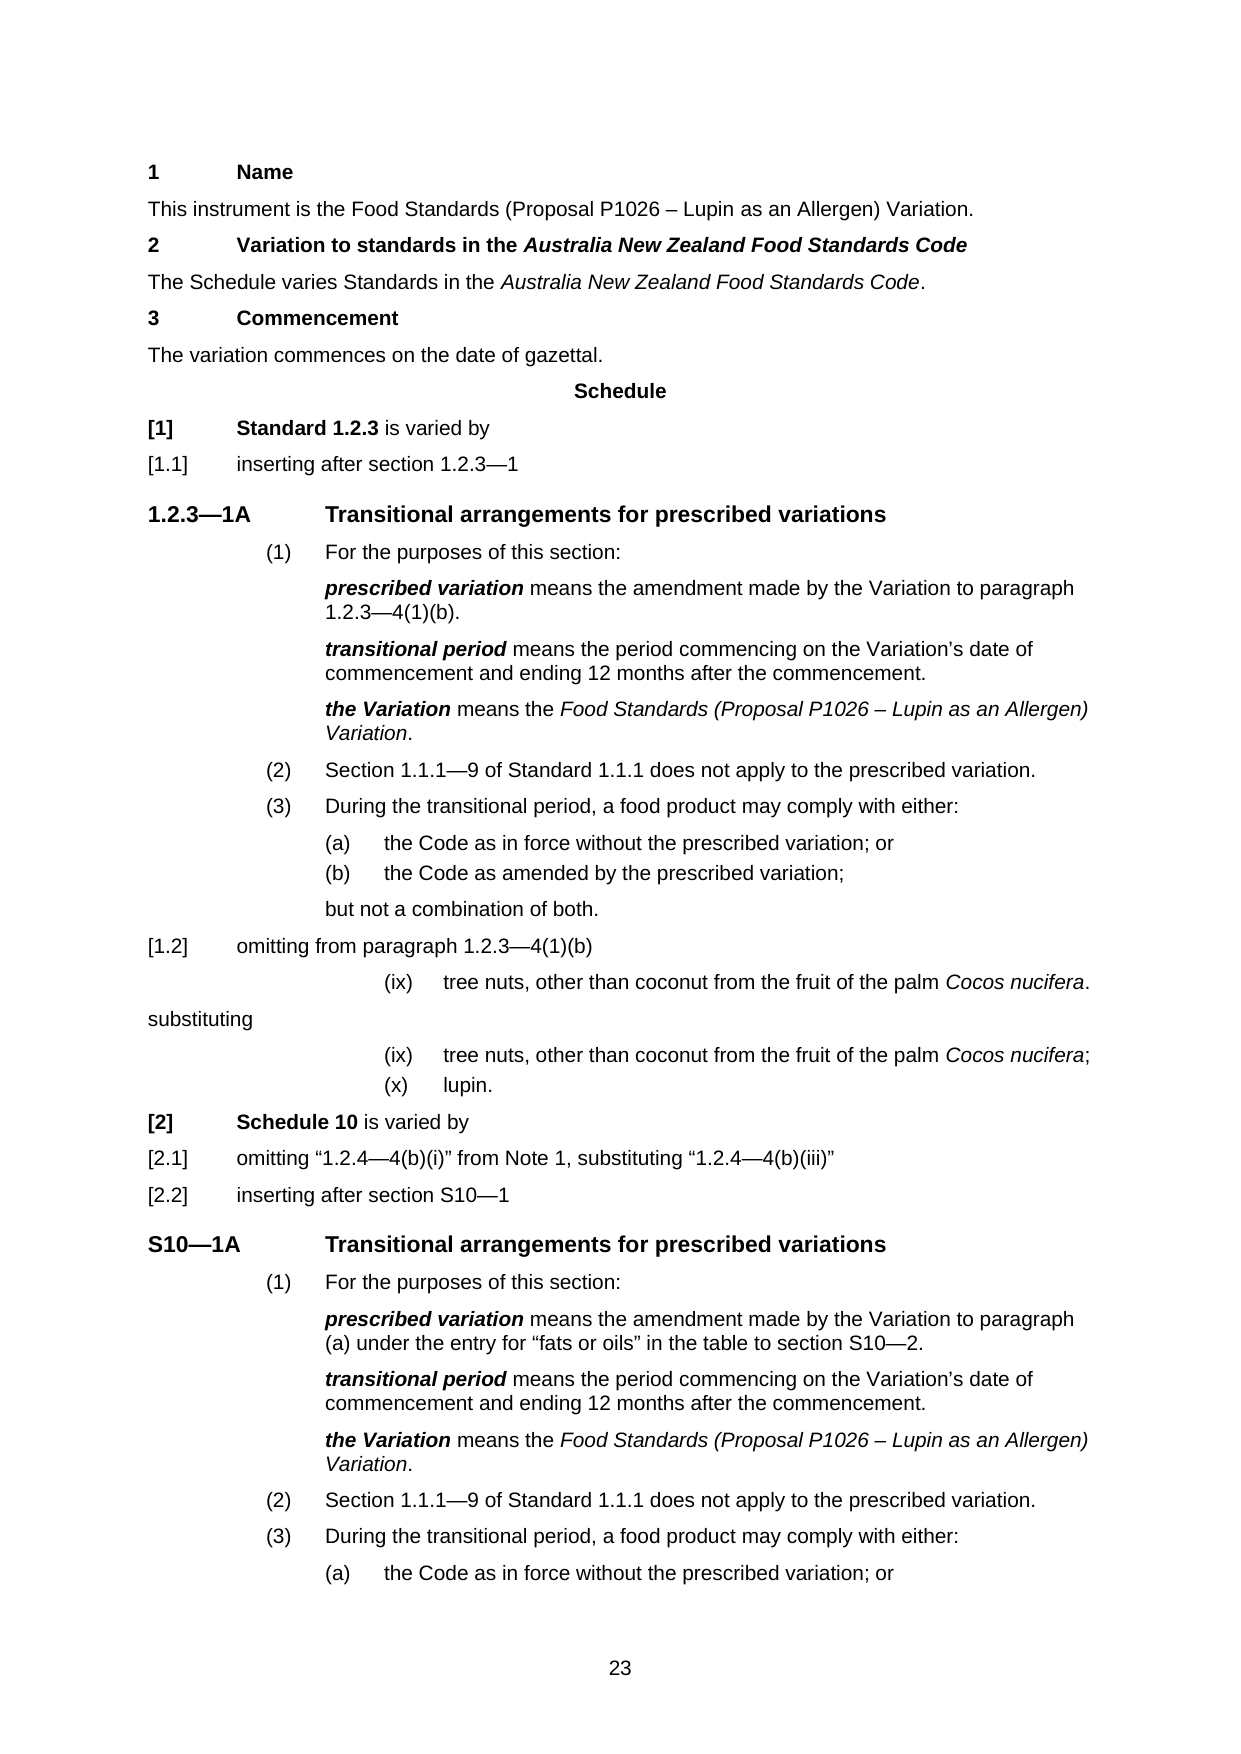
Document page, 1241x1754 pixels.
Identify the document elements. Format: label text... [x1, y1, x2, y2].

text prescribed variation means the amendment made by the Variation to paragraph (a) under the entry for “fats or oils” in the table to section S10—2. [325, 1307, 1092, 1354]
text (ix) tree nuts, other than coconut from the fruit of the palm Cocos nucifera; [148, 1043, 1092, 1067]
text (b) the Code as amended by the prescribed variation; [148, 861, 1092, 884]
text the Variation means the Food Standards (Proposal P1026 – Lupin as an Allergen) Variation. [325, 697, 1092, 745]
text Schedule [148, 379, 1092, 403]
text (3) During the transitional period, a food product may comply with either: [148, 1524, 1092, 1548]
text (3) During the transitional period, a food product may comply with either: [148, 794, 1092, 818]
text (2) Section 1.1.1—9 of Standard 1.1.1 does not apply to the prescribed variation. [148, 757, 1092, 781]
text 2 Variation to standards in the Australia New Zealand Food Standards Code [148, 233, 1092, 257]
text (1) For the purposes of this section: [148, 540, 1092, 564]
text [1.1] inserting after section 1.2.3—1 [148, 452, 1092, 476]
text transitional period means the period commencing on the Variation’s date of commencement and ending 12 months after the commencement. [325, 1367, 1092, 1415]
text substituting [148, 1006, 1092, 1030]
text 3 Commencement [148, 306, 1092, 330]
text (a) the Code as in force without the prescribed variation; or [148, 830, 1092, 854]
text (x) lupin. [148, 1073, 1092, 1097]
text (1) For the purposes of this section: [148, 1270, 1092, 1294]
text (ix) tree nuts, other than coconut from the fruit of the palm Cocos nucifera. [148, 970, 1092, 994]
text 1.2.3—1A Transitional arrangements for prescribed variations [148, 501, 1092, 527]
text S10—1A Transitional arrangements for prescribed variations [148, 1231, 1092, 1258]
text transitional period means the period commencing on the Variation’s date of commencement and ending 12 months after the commencement. [325, 637, 1092, 684]
text prescribed variation means the amendment made by the Variation to paragraph 1.2.3—4(1)(b). [325, 576, 1092, 624]
text but not a combination of both. [148, 897, 1092, 921]
text [1] Standard 1.2.3 is varied by [148, 415, 1092, 439]
text (2) Section 1.1.1—9 of Standard 1.1.1 does not apply to the prescribed variation. [148, 1488, 1092, 1512]
text 1 Name [148, 160, 1092, 184]
text This instrument is the Food Standards (Proposal P1026 – Lupin as an Allergen) Variation. [148, 197, 1092, 221]
text (a) the Code as in force without the prescribed variation; or [148, 1561, 1092, 1585]
text The variation commences on the date of gazettal. [148, 342, 1092, 366]
text [2.2] inserting after section S10—1 [148, 1182, 1092, 1206]
text [2] Schedule 10 is varied by [148, 1109, 1092, 1133]
text [2.1] omitting “1.2.4—4(b)(i)” from Note 1, substituting “1.2.4—4(b)(iii)” [148, 1146, 1092, 1170]
text The Schedule varies Standards in the Australia New Zealand Food Standards Code. [148, 269, 1092, 293]
text [1.2] omitting from paragraph 1.2.3—4(1)(b) [148, 933, 1092, 957]
text the Variation means the Food Standards (Proposal P1026 – Lupin as an Allergen) Variation. [325, 1427, 1092, 1475]
